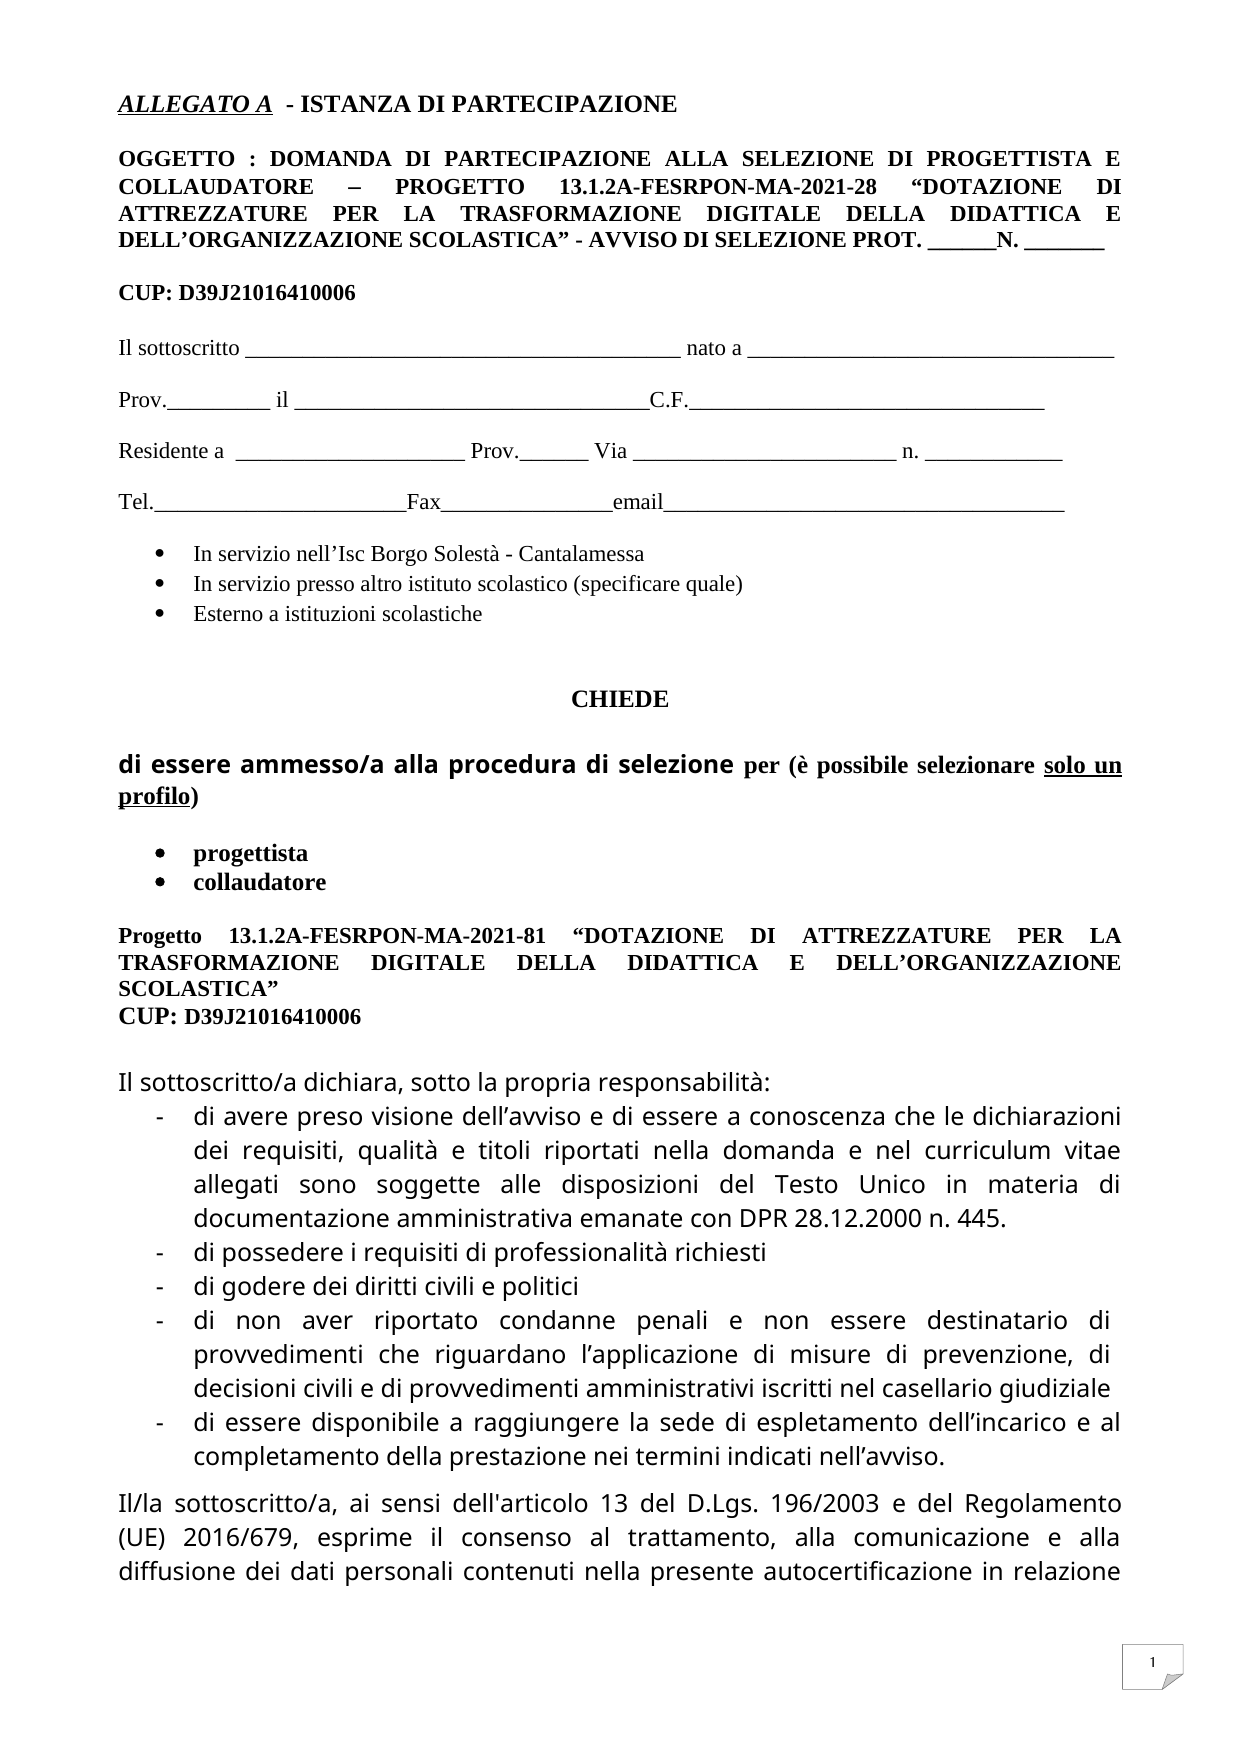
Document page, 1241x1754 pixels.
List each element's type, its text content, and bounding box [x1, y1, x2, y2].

text Il sottoscritto/a dichiara, sotto la propria responsabilità: [118, 1064, 1122, 1098]
list di possedere i requisiti di professionalità richiesti [156, 1234, 1122, 1268]
text OGGETTO : DOMANDA DI PARTECIPAZIONE ALLA SELEZIONE DI PROGETTISTA E COLLAUDATORE – PROGETTO 13.1.2A-FESRPON-MA-2021-28 “DOTAZIONE DI ATTREZZATURE PER LA TRASFORMAZIONE DIGITALE DELLA DIDATTICA E DELL’ORGANIZZAZIONE SCOLASTICA” - AVVISO DI SELEZIONE PROT. ______N. _______ [118, 145, 1122, 253]
text Tel.______________________Fax_______________email___________________________________ [118, 488, 1122, 515]
text Il sottoscritto ______________________________________ nato a ________________________________ [118, 334, 1122, 361]
text ALLEGATO A - ISTANZA DI PARTECIPAZIONE [118, 89, 1122, 117]
text Prov._________ il _______________________________C.F._______________________________ [118, 386, 1122, 412]
text CUP: D39J21016410006 [118, 279, 1122, 306]
list di essere disponibile a raggiungere la sede di espletamento dell’incarico e al completamento della prestazione nei termini indicati nell’avviso. [156, 1405, 1122, 1473]
list Esterno a istituzioni scolastiche [156, 600, 1122, 626]
list collaudatore [156, 867, 1122, 896]
list di avere preso visione dell’avviso e di essere a conoscenza che le dichiarazioni dei requisiti, qualità e titoli riportati nella domanda e nel curriculum vitae allegati sono soggette alle disposizioni del Testo Unico in materia di documentazione amministrativa emanate con DPR 28.12.2000 n. 445. [156, 1098, 1122, 1234]
list In servizio nell’Isc Borgo Solestà - Cantalamessa [156, 540, 1122, 566]
list In servizio presso altro istituto scolastico (specificare quale) [156, 570, 1122, 596]
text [118, 1485, 1122, 1588]
text CUP: D39J21016410006 [118, 1001, 1122, 1030]
list di godere dei diritti civili e politici [156, 1268, 1112, 1303]
text di essere ammesso/a alla procedura di selezione per (è possibile selezionare solo un profilo) [118, 747, 1122, 810]
text Residente a ____________________ Prov.______ Via _______________________ n. ____________ [118, 437, 1122, 463]
text Progetto 13.1.2A-FESRPON-MA-2021-81 “DOTAZIONE DI ATTREZZATURE PER LA TRASFORMAZIONE DIGITALE DELLA DIDATTICA E DELL’ORGANIZZAZIONE SCOLASTICA” [118, 922, 1122, 1001]
list progettista [156, 838, 1122, 867]
text CHIEDE [118, 684, 1122, 713]
list di non aver riportato condanne penali e non essere destinatario di provvedimenti che riguardano l’applicazione di misure di prevenzione, di decisioni civili e di provvedimenti amministrativi iscritti nel casellario giudiziale [156, 1303, 1112, 1405]
